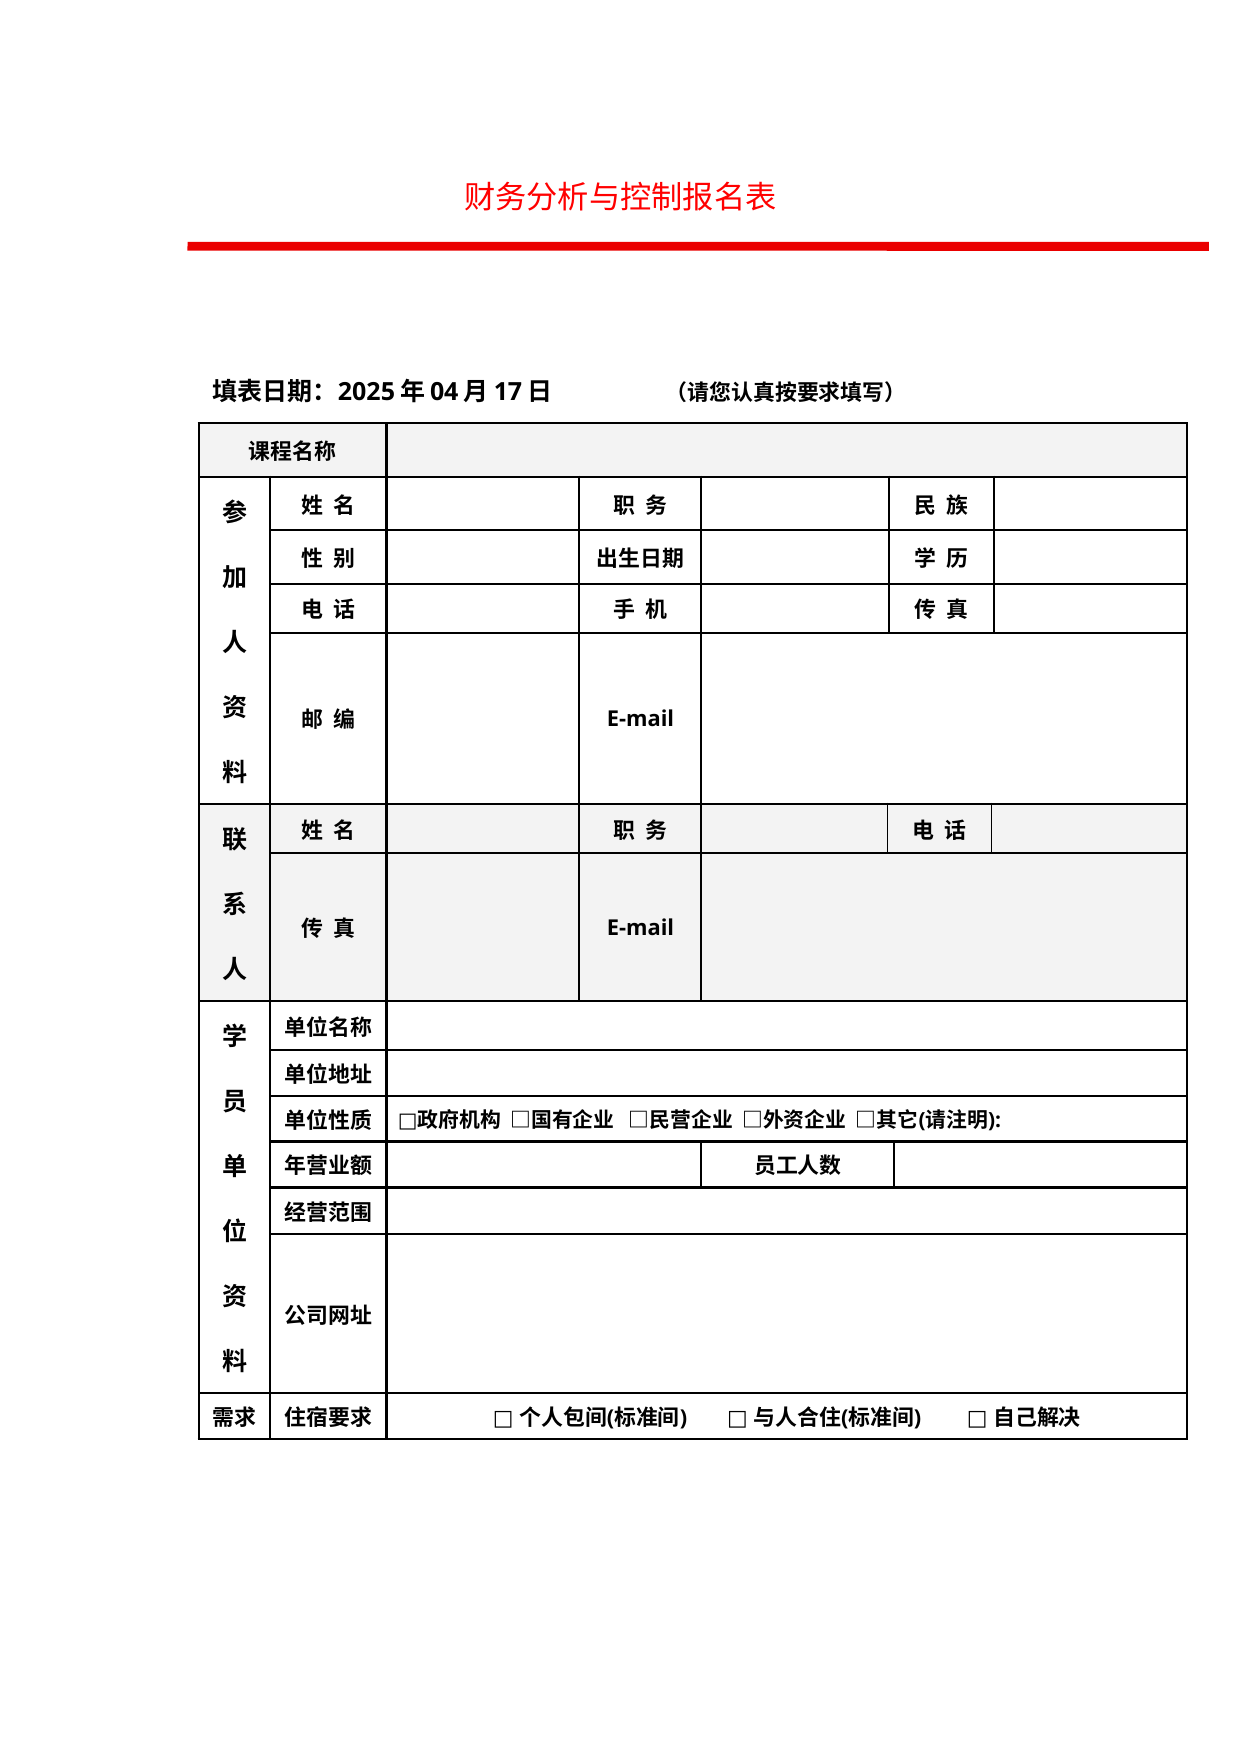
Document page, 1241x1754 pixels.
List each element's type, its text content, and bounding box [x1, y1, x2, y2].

table_cell 传 真 [271, 854, 385, 1000]
table_cell 手 机 [580, 585, 700, 632]
table_cell [702, 585, 888, 632]
table_cell [388, 805, 578, 852]
table_cell [895, 1143, 1186, 1186]
table_cell 参加人资料 [200, 478, 269, 803]
table_cell 传 真 [890, 585, 993, 632]
table_cell 学 历 [890, 531, 993, 582]
table_cell [702, 478, 888, 529]
table_cell [995, 531, 1186, 582]
text 填表日期：2025年04月17日 （请您认真按要求填写） [187, 357, 1053, 422]
table_cell [388, 478, 578, 529]
table_cell 电 话 [271, 585, 385, 632]
table_cell □ 个人包间(标准间) □ 与人合住(标准间) □ 自己解决 [388, 1394, 1186, 1438]
table_cell 公司网址 [271, 1235, 385, 1392]
table_cell 员工人数 [702, 1143, 893, 1186]
table_cell [995, 585, 1186, 632]
table_cell [702, 805, 887, 852]
table_cell [388, 854, 578, 1000]
table_cell 单位性质 [271, 1097, 385, 1140]
table_cell [388, 1051, 1186, 1095]
table_header [388, 424, 1186, 476]
table_cell 民 族 [890, 478, 993, 529]
table_cell 职 务 [580, 478, 700, 529]
table_cell 联 系 人 [200, 805, 269, 1000]
table_cell 出生日期 [580, 531, 700, 582]
table_header 课程名称 [200, 424, 385, 476]
table_cell 姓 名 [271, 805, 385, 852]
table_cell 职 务 [580, 805, 700, 852]
table_cell 邮 编 [271, 634, 385, 803]
table_cell [702, 531, 888, 582]
table_cell [702, 854, 1186, 1000]
table_cell 年营业额 [271, 1143, 385, 1186]
table_cell 单位地址 [271, 1051, 385, 1095]
table_cell 电 话 [888, 805, 991, 852]
table_cell 性 别 [271, 531, 385, 582]
table_cell 单位名称 [271, 1002, 385, 1049]
table_cell 经营范围 [271, 1189, 385, 1233]
table_cell 姓 名 [271, 478, 385, 529]
table_cell E-mail [580, 634, 700, 803]
table_cell [702, 634, 1186, 803]
table_cell [388, 531, 578, 582]
table_cell 住宿要求 [271, 1394, 385, 1438]
table_cell 学 员 单 位 资 料 [200, 1002, 269, 1392]
table_cell [388, 1143, 700, 1186]
table_cell □政府机构 □国有企业 □民营企业 □外资企业 □其它(请注明): [388, 1097, 1186, 1140]
table_cell [388, 634, 578, 803]
table_cell [388, 1002, 1186, 1049]
table_cell [992, 805, 1186, 852]
table_cell [388, 1235, 1186, 1392]
table_cell 需求 [200, 1394, 269, 1438]
table_cell [388, 1189, 1186, 1233]
table_cell E-mail [580, 854, 700, 1000]
text 财务分析与控制报名表 [187, 162, 1053, 227]
table_cell [995, 478, 1186, 529]
table_cell [388, 585, 578, 632]
